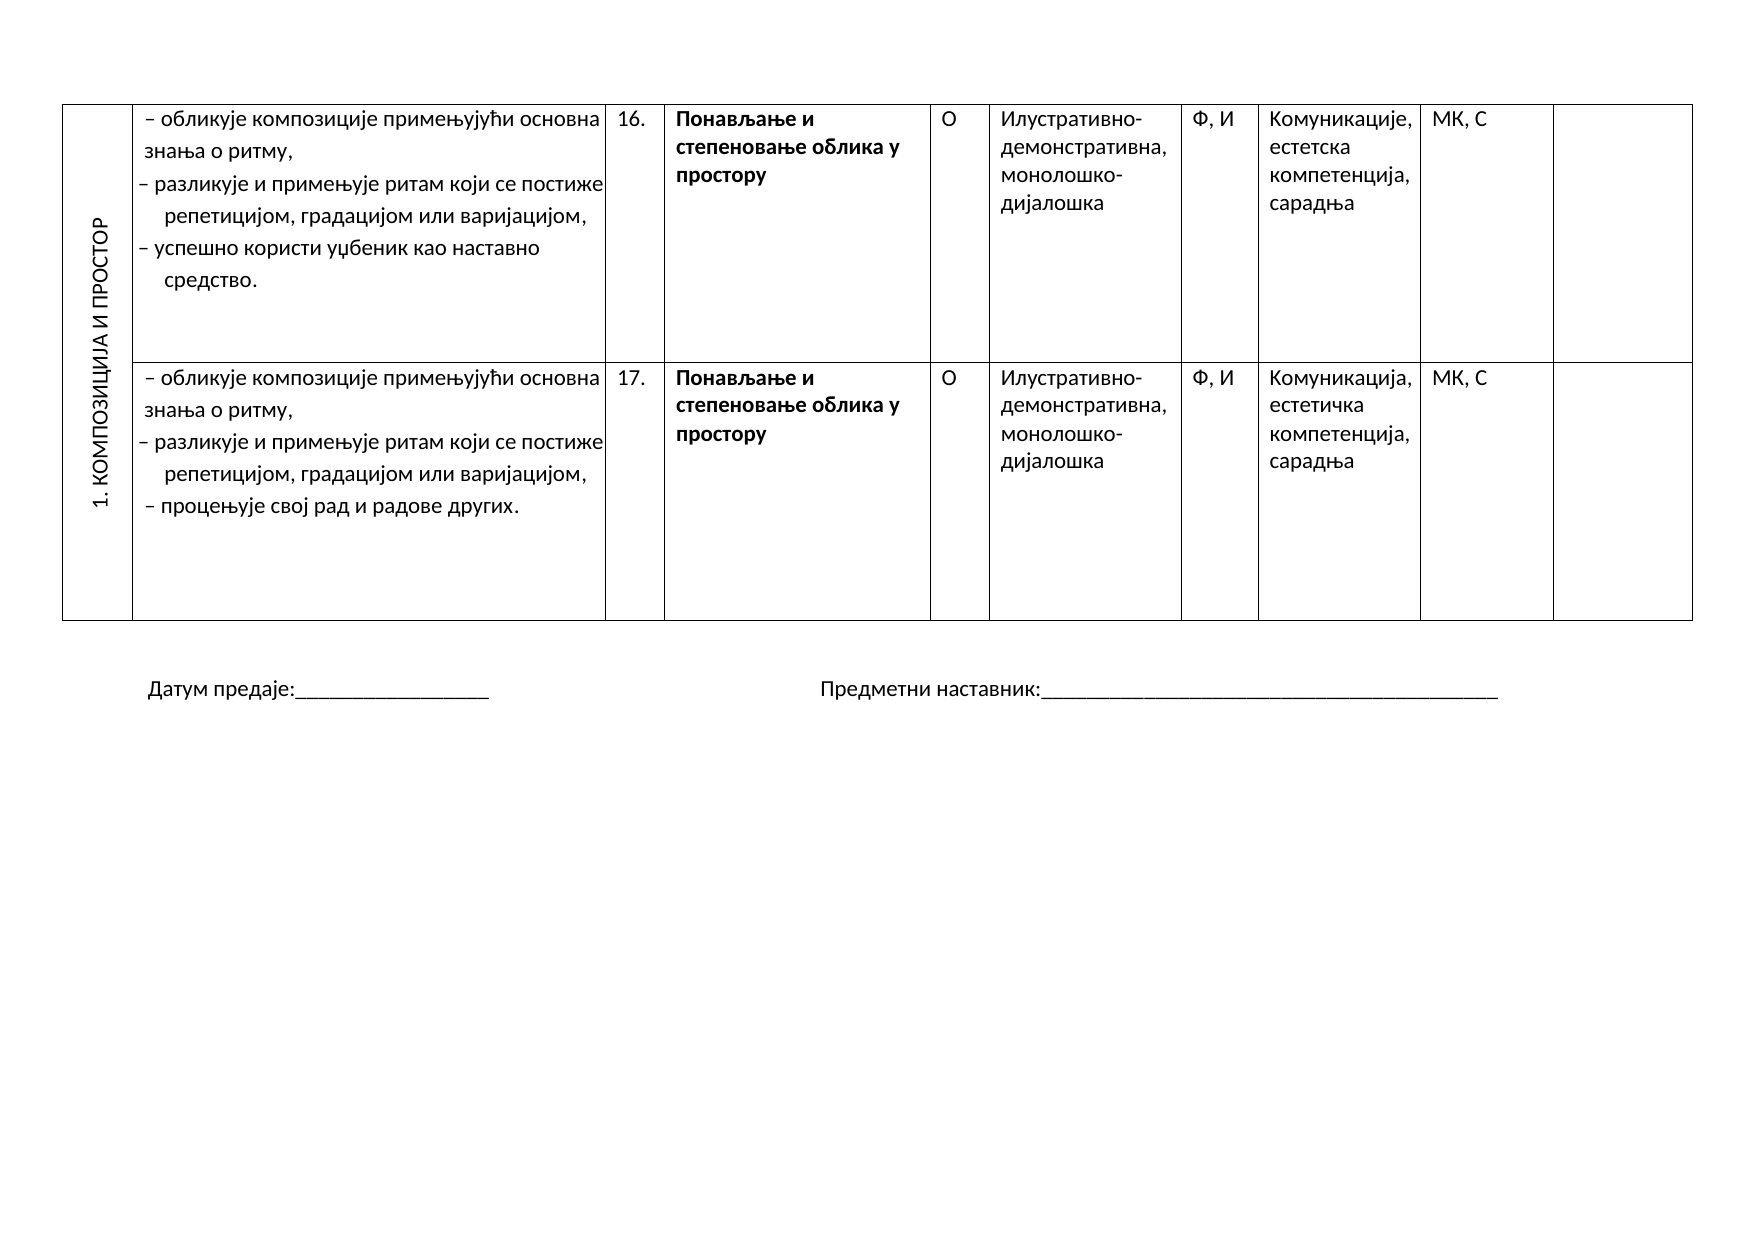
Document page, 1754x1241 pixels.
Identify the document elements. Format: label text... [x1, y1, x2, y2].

table_cell Илустративно-демонстративна, монолошко-дијалошка [990, 363, 1181, 620]
table_cell 16. [606, 105, 664, 362]
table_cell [1259, 105, 1420, 362]
table_cell О [931, 105, 989, 362]
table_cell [990, 105, 1181, 362]
table_cell Ф, И [1182, 105, 1258, 362]
table_cell – обликује композиције примењујући основна знања о ритму, – разликује и примењује ритам који се постиже репетицијом, градацијом или варијацијом, – процењује свој рад и радове других. [133, 363, 605, 620]
table_cell Ф, И [1182, 363, 1258, 620]
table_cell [63, 105, 132, 620]
table_cell Понављање и степеновање облика у простору [665, 363, 930, 620]
table_cell МК, С [1421, 105, 1553, 362]
table_cell О [931, 363, 989, 620]
text Датум предаје:_________________ Предметни наставник:________________________________________ [148, 674, 1606, 702]
table_cell Kомуникацијa, естетичка компетенција, сарадња [1259, 363, 1420, 620]
table_cell МК, С [1421, 363, 1553, 620]
table_cell – обликује композиције примењујући основна знања о ритму, – разликује и примењује ритам који се постиже репетицијом, градацијом или варијацијом, – успешно користи уџбеник као наставно средство. [133, 105, 605, 362]
table_cell [1554, 105, 1692, 362]
table_cell [1554, 363, 1692, 620]
table_cell 17. [606, 363, 664, 620]
table_cell Понављање и степеновање облика у простору [665, 105, 930, 362]
